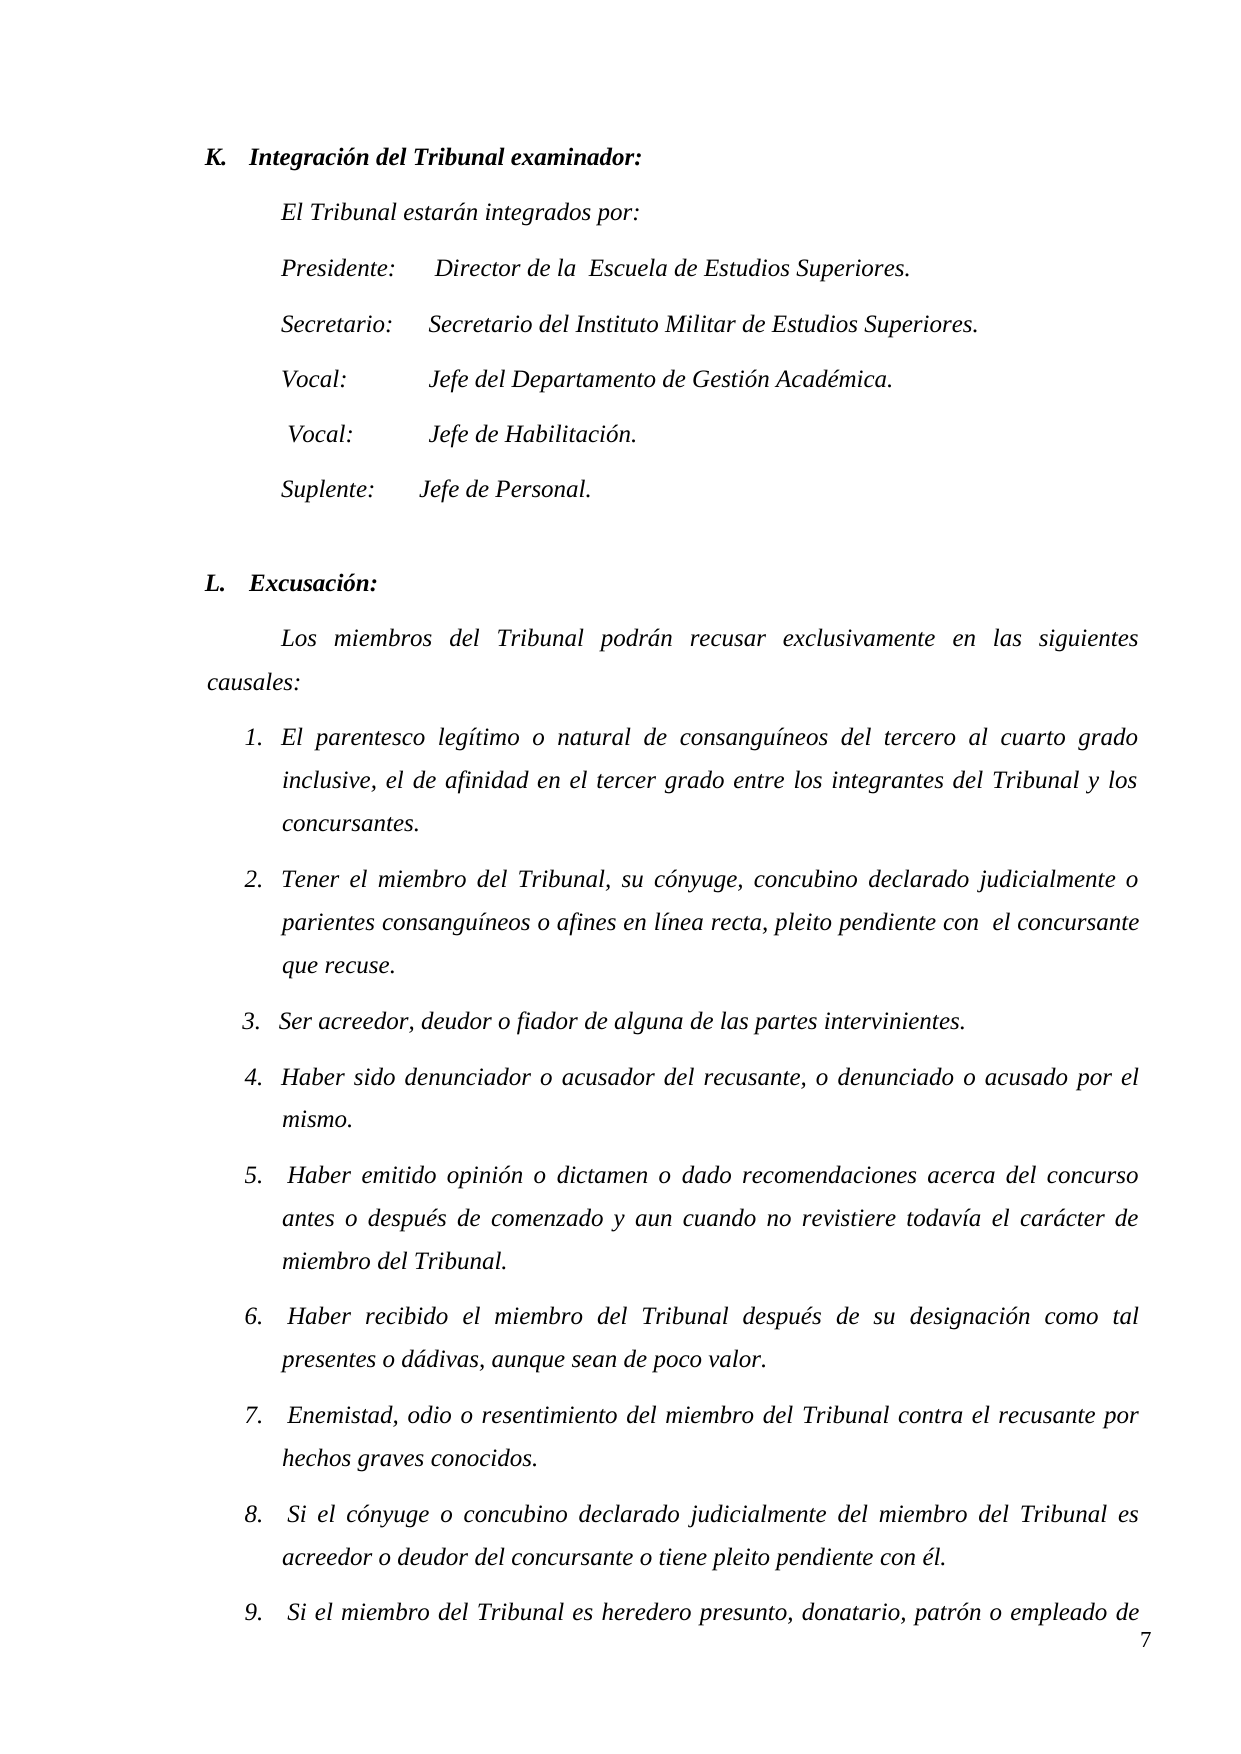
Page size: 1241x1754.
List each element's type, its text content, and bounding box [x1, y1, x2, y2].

text El Tribunal estarán integrados por: [281, 197, 1151, 226]
list Tener el miembro del Tribunal, su cónyuge, concubino declarado judicialmente o parientes consanguíneos o afines en línea recta, pleito pendiente con el concursante que recuse. [244, 864, 1139, 979]
subtitle Excusación: [204, 568, 1151, 597]
text Los miembros del Tribunal podrán recusar exclusivamente en las siguientes causales: [207, 623, 1139, 695]
text Suplente: Jefe de Personal. [281, 474, 1151, 503]
list Haber recibido el miembro del Tribunal después de su designación como tal presentes o dádivas, aunque sean de poco valor. [244, 1301, 1139, 1373]
list Enemistad, odio o resentimiento del miembro del Tribunal contra el recusante por hechos graves conocidos. [244, 1400, 1140, 1472]
list El parentesco legítimo o natural de consanguíneos del tercero al cuarto grado inclusive, el de afinidad en el tercer grado entre los integrantes del Tribunal y los concursantes. [244, 722, 1139, 837]
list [244, 1597, 1140, 1626]
subtitle Integración del Tribunal examinador: [204, 142, 1151, 170]
list Ser acreedor, deudor o fiador de alguna de las partes intervinientes. [242, 1006, 1151, 1035]
list Haber emitido opinión o dictamen o dado recomendaciones acerca del concurso antes o después de comenzado y aun cuando no revistiere todavía el carácter de miembro del Tribunal. [244, 1160, 1140, 1275]
list Si el cónyuge o concubino declarado judicialmente del miembro del Tribunal es acreedor o deudor del concursante o tiene pleito pendiente con él. [244, 1499, 1139, 1571]
list Haber sido denunciador o acusador del recusante, o denunciado o acusado por el mismo. [244, 1062, 1140, 1133]
text Vocal: Jefe del Departamento de Gestión Académica. [281, 364, 898, 393]
text Vocal: Jefe de Habilitación. [281, 419, 1152, 448]
text Secretario: Secretario del Instituto Militar de Estudios Superiores. [281, 309, 1122, 337]
text Presidente: Director de la Escuela de Estudios Superiores. [281, 253, 1122, 282]
